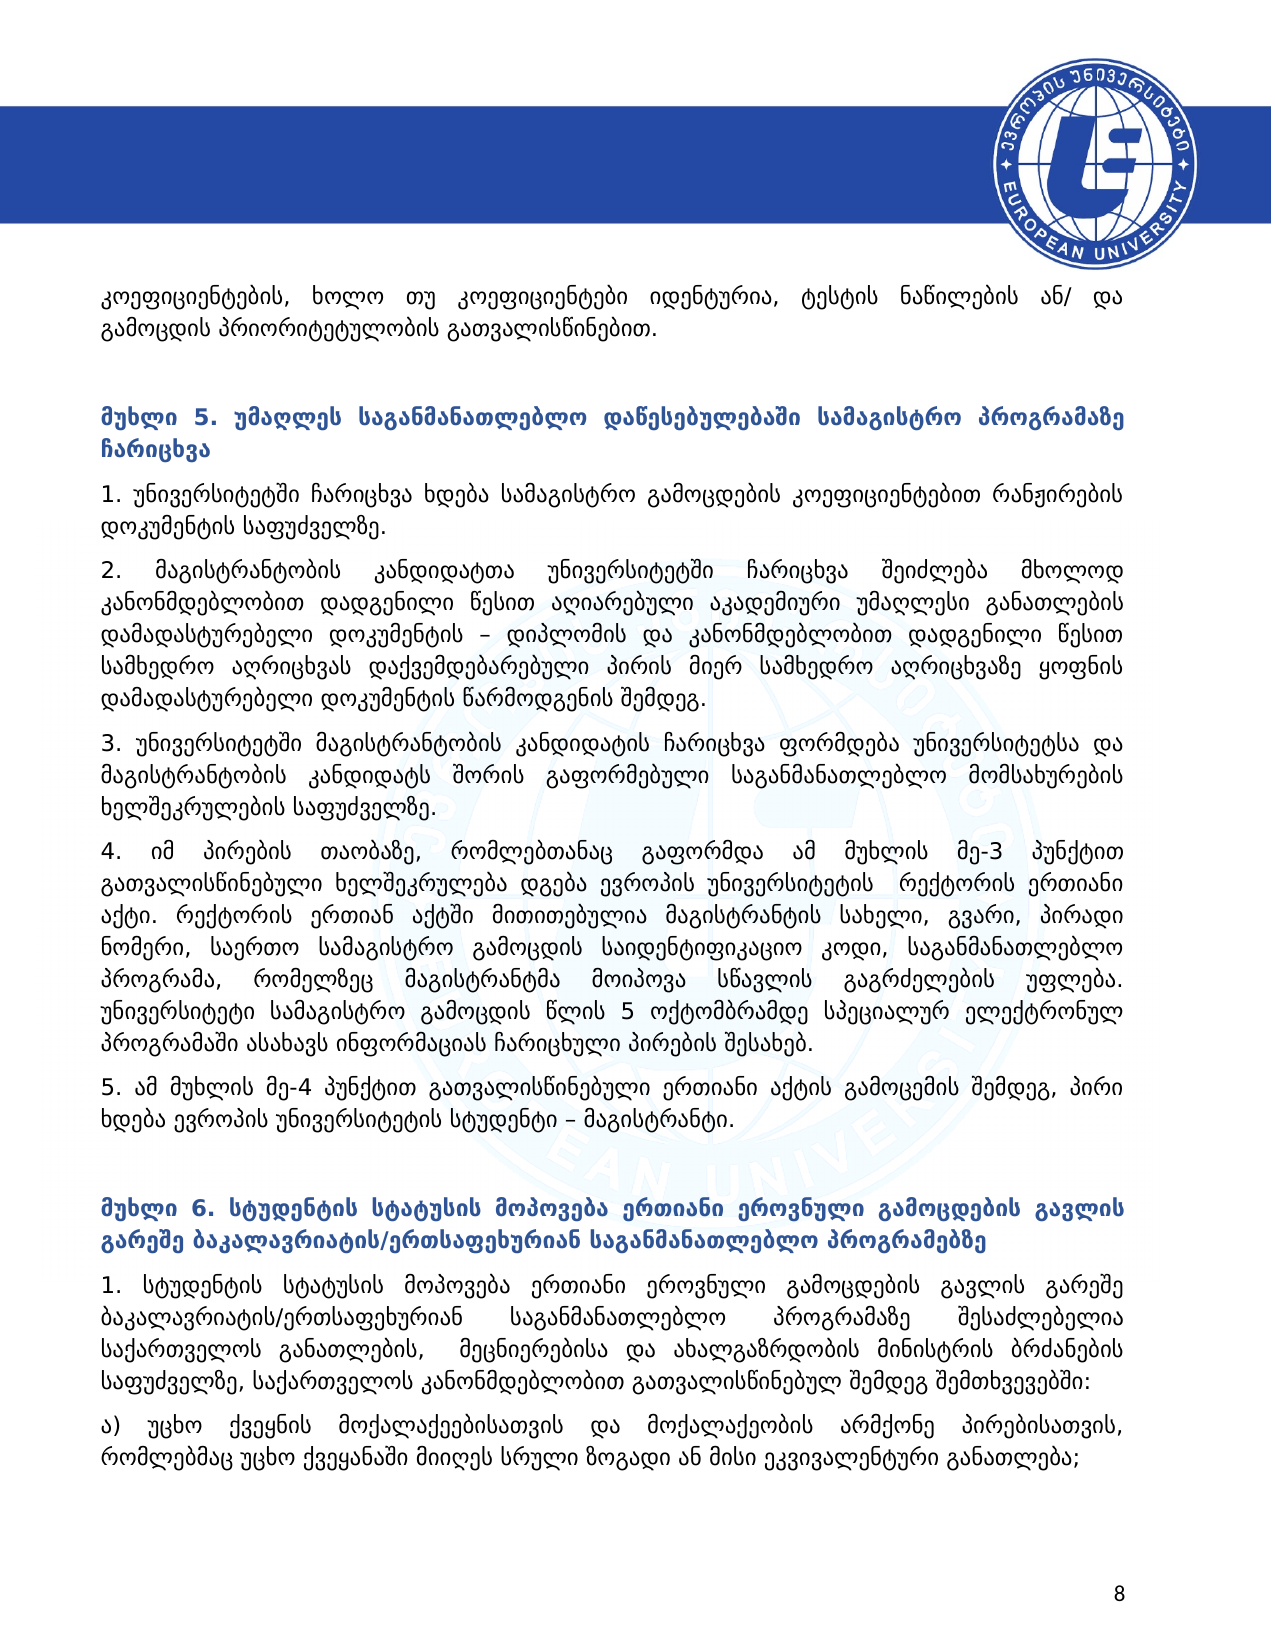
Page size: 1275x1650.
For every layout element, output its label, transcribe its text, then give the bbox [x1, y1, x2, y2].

text ა) უცხო ქვეყნის მოქალაქეებისათვის და მოქალაქეობის არმქონე პირებისათვის, რომლებმაც უცხო ქვეყანაში მიიღეს სრული ზოგადი ან მისი ეკვივალენტური განათლება; [100, 1412, 1125, 1471]
text 2. მაგისტრანტობის კანდიდატთა უნივერსიტეტში ჩარიცხვა შეიძლება მხოლოდ კანონმდებლობით დადგენილი წესით აღიარებული აკადემიური უმაღლესი განათლების დამადასტურებელი დოკუმენტის – დიპლომის და კანონმდებლობით დადგენილი წესით სამხედრო აღრიცხვას დაქვემდებარებული პირის მიერ სამხედრო აღრიცხვაზე ყოფნის დამადასტურებელი დოკუმენტის წარმოდგენის შემდეგ. [100, 557, 1125, 712]
text 1. სტუდენტის სტატუსის მოპოვება ერთიანი ეროვნული გამოცდების გავლის გარეშე ბაკალავრიატის/ერთსაფეხურიან საგანმანათლებლო პროგრამაზე შესაძლებელია საქართველოს განათლების, მეცნიერებისა და ახალგაზრდობის მინისტრის ბრძანების საფუძველზე, საქართველოს კანონმდებლობით გათვალისწინებულ შემდეგ შემთხვევებში: [100, 1272, 1125, 1394]
text 1. უნივერსიტეტში ჩარიცხვა ხდება სამაგისტრო გამოცდების კოეფიციენტებით რანჟირების დოკუმენტის საფუძველზე. [100, 481, 1125, 539]
text 3. უნივერსიტეტში მაგისტრანტობის კანდიდატის ჩარიცხვა ფორმდება უნივერსიტეტსა და მაგისტრანტობის კანდიდატს შორის გაფორმებული საგანმანათლებლო მომსახურების ხელშეკრულების საფუძველზე. [100, 730, 1125, 820]
subtitle მუხლი 5. უმაღლეს საგანმანათლებლო დაწესებულებაში სამაგისტრო პროგრამაზე ჩარიცხვა [100, 404, 1125, 463]
text 4. იმ პირების თაობაზე, რომლებთანაც გაფორმდა ამ მუხლის მე-3 პუნქტით გათვალისწინებული ხელშეკრულება დგება ევროპის უნივერსიტეტის რექტორის ერთიანი აქტი. რექტორის ერთიან აქტში მითითებულია მაგისტრანტის სახელი, გვარი, პირადი ნომერი, საერთო სამაგისტრო გამოცდის საიდენტიფიკაციო კოდი, საგანმანათლებლო პროგრამა, რომელზეც მაგისტრანტმა მოიპოვა სწავლის გაგრძელების უფლება. უნივერსიტეტი სამაგისტრო გამოცდის წლის 5 ოქტომბრამდე სპეციალურ ელექტრონულ პროგრამაში ასახავს ინფორმაციას ჩარიცხული პირების შესახებ. [100, 838, 1125, 1057]
picture [0, 45, 1271, 284]
text 5. ამ მუხლის მე-4 პუნქტით გათვალისწინებული ერთიანი აქტის გამოცემის შემდეგ, პირი ხდება ევროპის უნივერსიტეტის სტუდენტი – მაგისტრანტი. [100, 1074, 1125, 1133]
subtitle მუხლი 6. სტუდენტის სტატუსის მოპოვება ერთიანი ეროვნული გამოცდების გავლის გარეშე ბაკალავრიატის/ერთსაფეხურიან საგანმანათლებლო პროგრამებზე [100, 1196, 1125, 1254]
